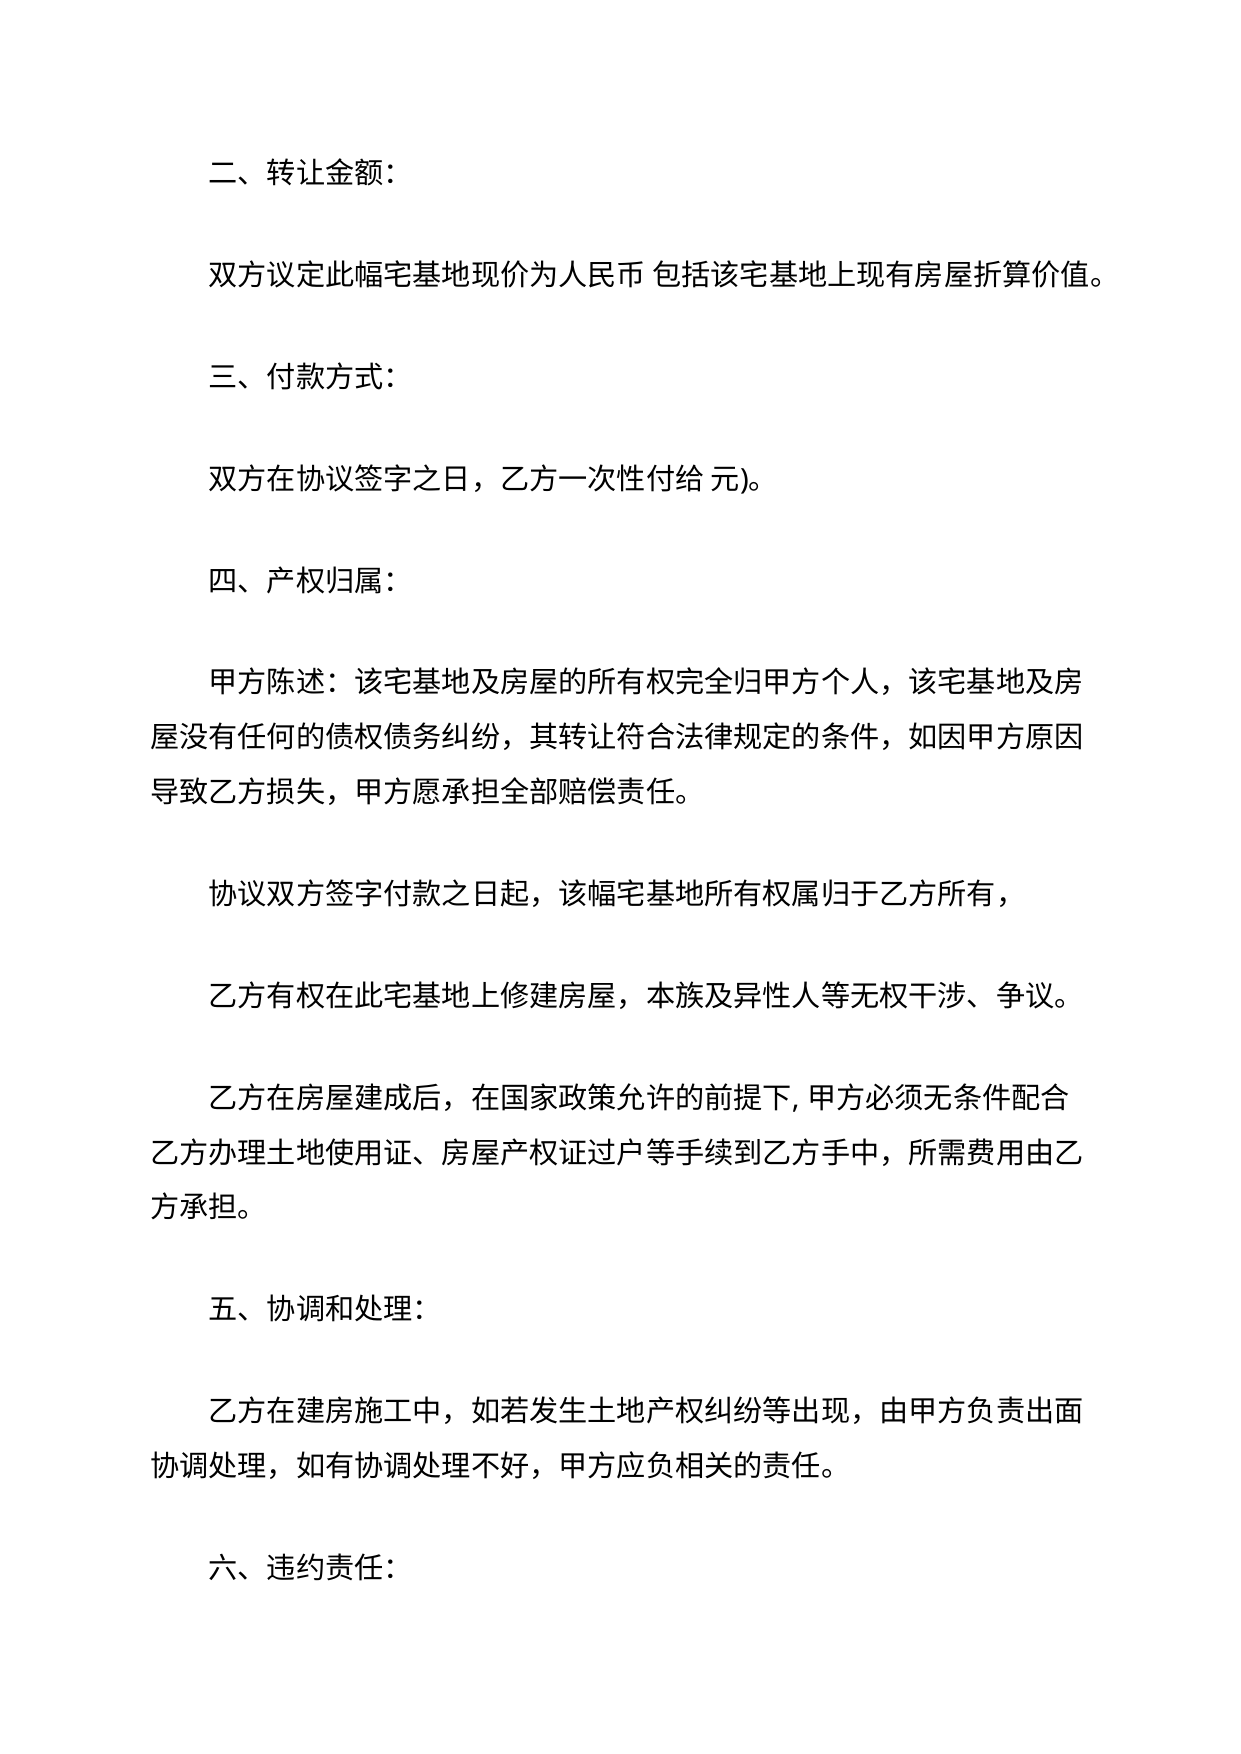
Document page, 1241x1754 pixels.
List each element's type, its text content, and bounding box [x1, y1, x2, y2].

text 六、违约责任： [150, 1544, 1090, 1587]
text 五、协调和处理： [150, 1286, 1090, 1328]
text 乙方有权在此宅基地上修建房屋，本族及异性人等无权干涉、争议。 [150, 972, 1090, 1015]
text 协议双方签字付款之日起，该幅宅基地所有权属归于乙方所有， [150, 871, 1090, 913]
text 四、产权归属： [150, 557, 1090, 599]
text 双方在协议签字之日，乙方一次性付给 元)。 [150, 455, 1090, 498]
text 甲方陈述：该宅基地及房屋的所有权完全归甲方个人，该宅基地及房屋没有任何的债权债务纠纷，其转让符合法律规定的条件，如因甲方原因导致乙方损失，甲方愿承担全部赔偿责任。 [150, 659, 1090, 811]
text 三、付款方式： [150, 353, 1090, 396]
text 二、转让金额： [150, 150, 1090, 192]
text 乙方在房屋建成后，在国家政策允许的前提下, 甲方必须无条件配合乙方办理土地使用证、房屋产权证过户等手续到乙方手中，所需费用由乙方承担。 [150, 1074, 1090, 1226]
text 双方议定此幅宅基地现价为人民币 包括该宅基地上现有房屋折算价值。 [150, 252, 1090, 294]
text 乙方在建房施工中，如若发生土地产权纠纷等出现，由甲方负责出面协调处理，如有协调处理不好，甲方应负相关的责任。 [150, 1388, 1090, 1485]
